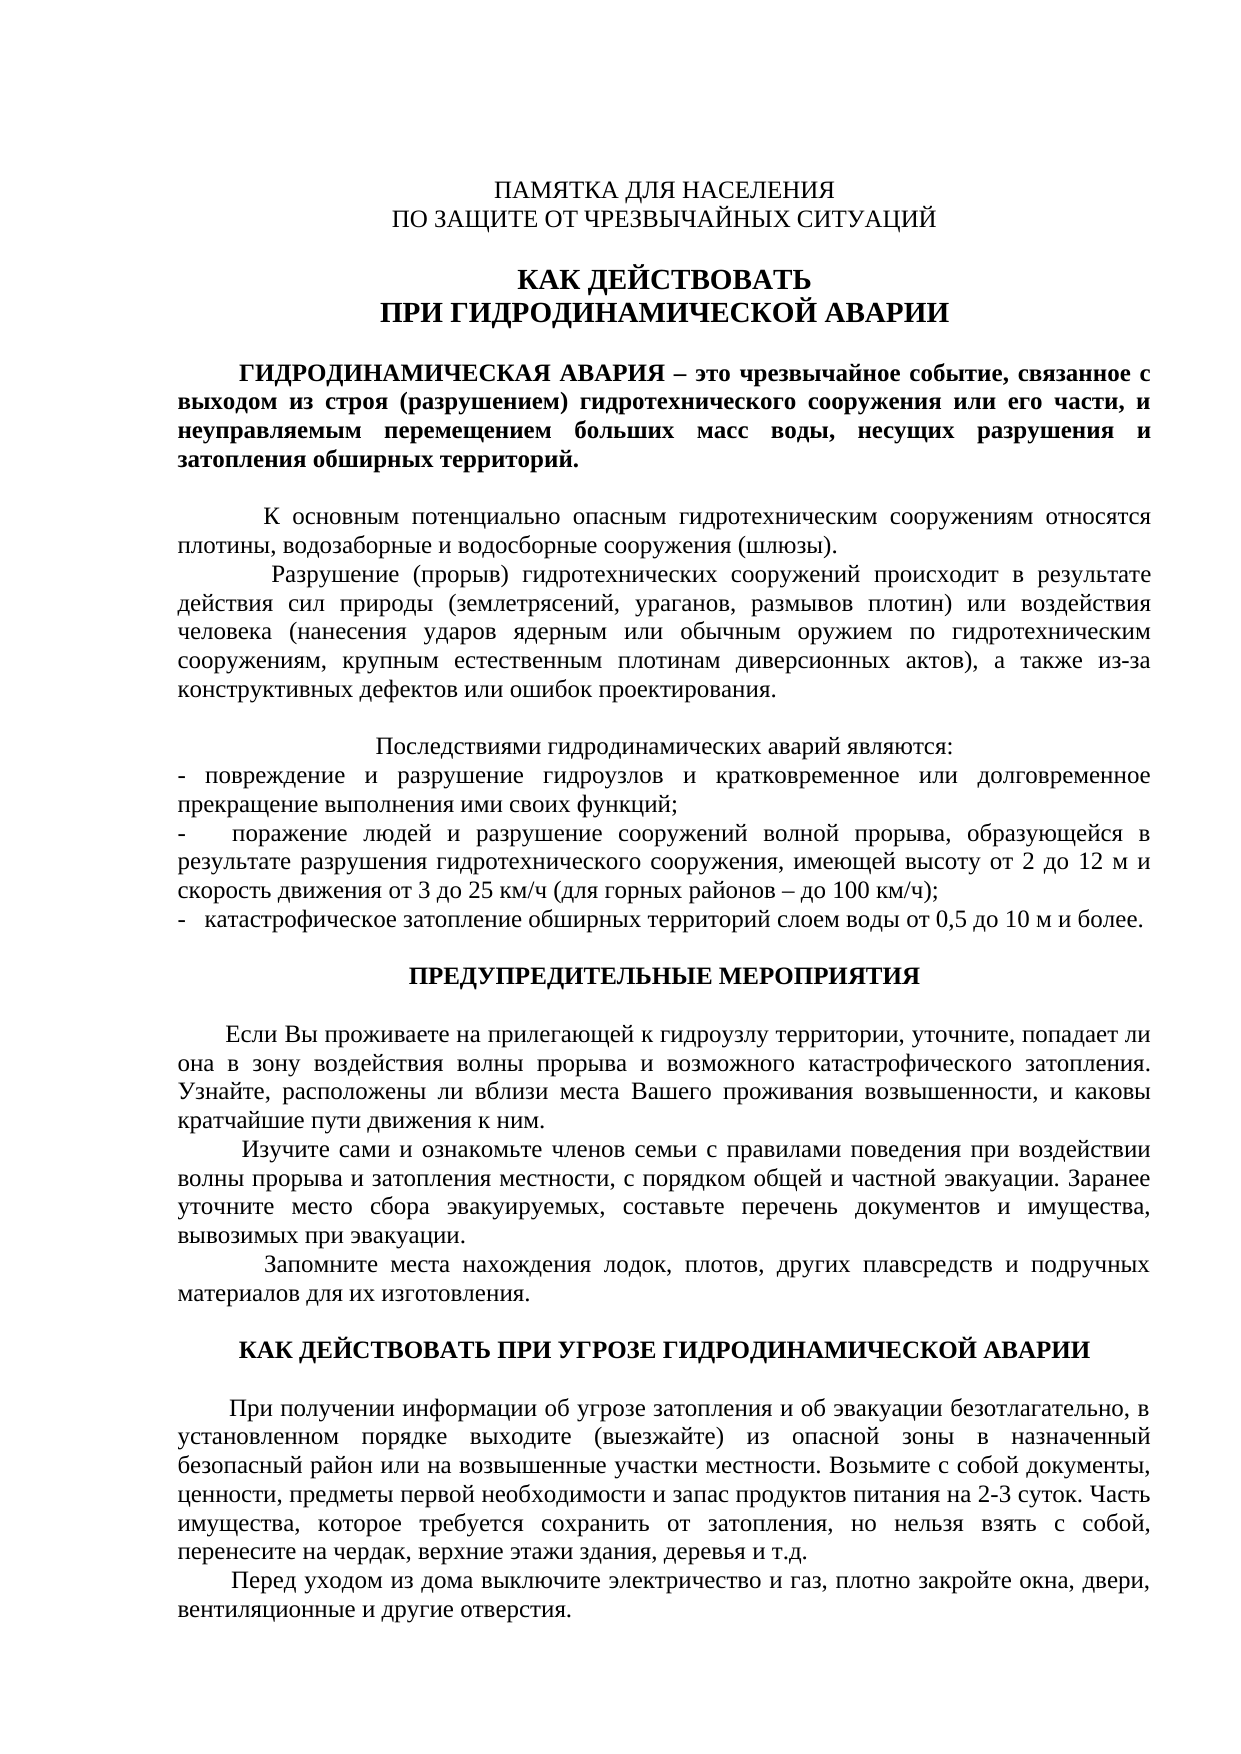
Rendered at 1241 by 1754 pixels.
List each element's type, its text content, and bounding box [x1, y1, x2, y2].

text ПРИ ГИДРОДИНАМИЧЕСКОЙ АВАРИИ [177, 295, 1152, 329]
text КАК ДЕЙСТВОВАТЬ ПРИ УГРОЗЕ ГИДРОДИНАМИЧЕСКОЙ АВАРИИ [177, 1335, 1152, 1364]
text Разрушение (прорыв) гидротехнических сооружений происходит в результате действия сил природы (землетрясений, ураганов, размывов плотин) или воздействия человека (нанесения ударов ядерным или обычным оружием по гидротехническим сооружениям, крупным естественным плотинам диверсионных актов), а также из-за конструктивных дефектов или ошибок проектирования. [177, 559, 1152, 703]
text - катастрофическое затопление обширных территорий слоем воды от 0,5 до 10 м и более. [177, 904, 1152, 933]
text - поражение людей и разрушение сооружений волной прорыва, образующейся в результате разрушения гидротехнического сооружения, имеющей высоту от 2 до 12 м и скорость движения от 3 до 25 км/ч (для горных районов – до 100 км/ч); [177, 818, 1152, 904]
text Изучите сами и ознакомьте членов семьи с правилами поведения при воздействии волны прорыва и затопления местности, с порядком общей и частной эвакуации. Заранее уточните место сбора эвакуируемых, составьте перечень документов и имущества, вывозимых при эвакуации. [177, 1134, 1152, 1249]
text При получении информации об угрозе затопления и об эвакуации безотлагательно, в установленном порядке выходите (выезжайте) из опасной зоны в назначенный безопасный район или на возвышенные участки местности. Возьмите с собой документы, ценности, предметы первой необходимости и запас продуктов питания на 2-3 суток. Часть имущества, которое требуется сохранить от затопления, но нельзя взять с собой, перенесите на чердак, верхние этажи здания, деревья и т.д. [177, 1393, 1152, 1565]
text К основным потенциально опасным гидротехническим сооружениям относятся плотины, водозаборные и водосборные сооружения (шлюзы). [177, 501, 1152, 559]
text Запомните места нахождения лодок, плотов, других плавсредств и подручных материалов для их изготовления. [177, 1249, 1152, 1306]
text ГИДРОДИНАМИЧЕСКАЯ АВАРИЯ – это чрезвычайное событие, связанное с выходом из строя (разрушением) гидротехнического сооружения или его части, и неуправляемым перемещением больших масс воды, несущих разрушения и затопления обширных территорий. [177, 358, 1152, 473]
text ПО ЗАЩИТЕ ОТ ЧРЕЗВЫЧАЙНЫХ СИТУАЦИЙ [177, 204, 1152, 233]
text Если Вы проживаете на прилегающей к гидроузлу территории, уточните, попадает ли она в зону воздействия волны прорыва и возможного катастрофического затопления. Узнайте, расположены ли вблизи места Вашего проживания возвышенности, и каковы кратчайшие пути движения к ним. [177, 1019, 1152, 1134]
text ПРЕДУПРЕДИТЕЛЬНЫЕ МЕРОПРИЯТИЯ [177, 961, 1152, 990]
text - повреждение и разрушение гидроузлов и кратковременное или долговременное прекращение выполнения ими своих функций; [177, 760, 1152, 818]
text Перед уходом из дома выключите электричество и газ, плотно закройте окна, двери, вентиляционные и другие отверстия. [177, 1565, 1152, 1623]
text КАК ДЕЙСТВОВАТЬ [177, 262, 1152, 295]
text Последствиями гидродинамических аварий являются: [177, 731, 1152, 760]
text ПАМЯТКА ДЛЯ НАСЕЛЕНИЯ [177, 176, 1152, 204]
